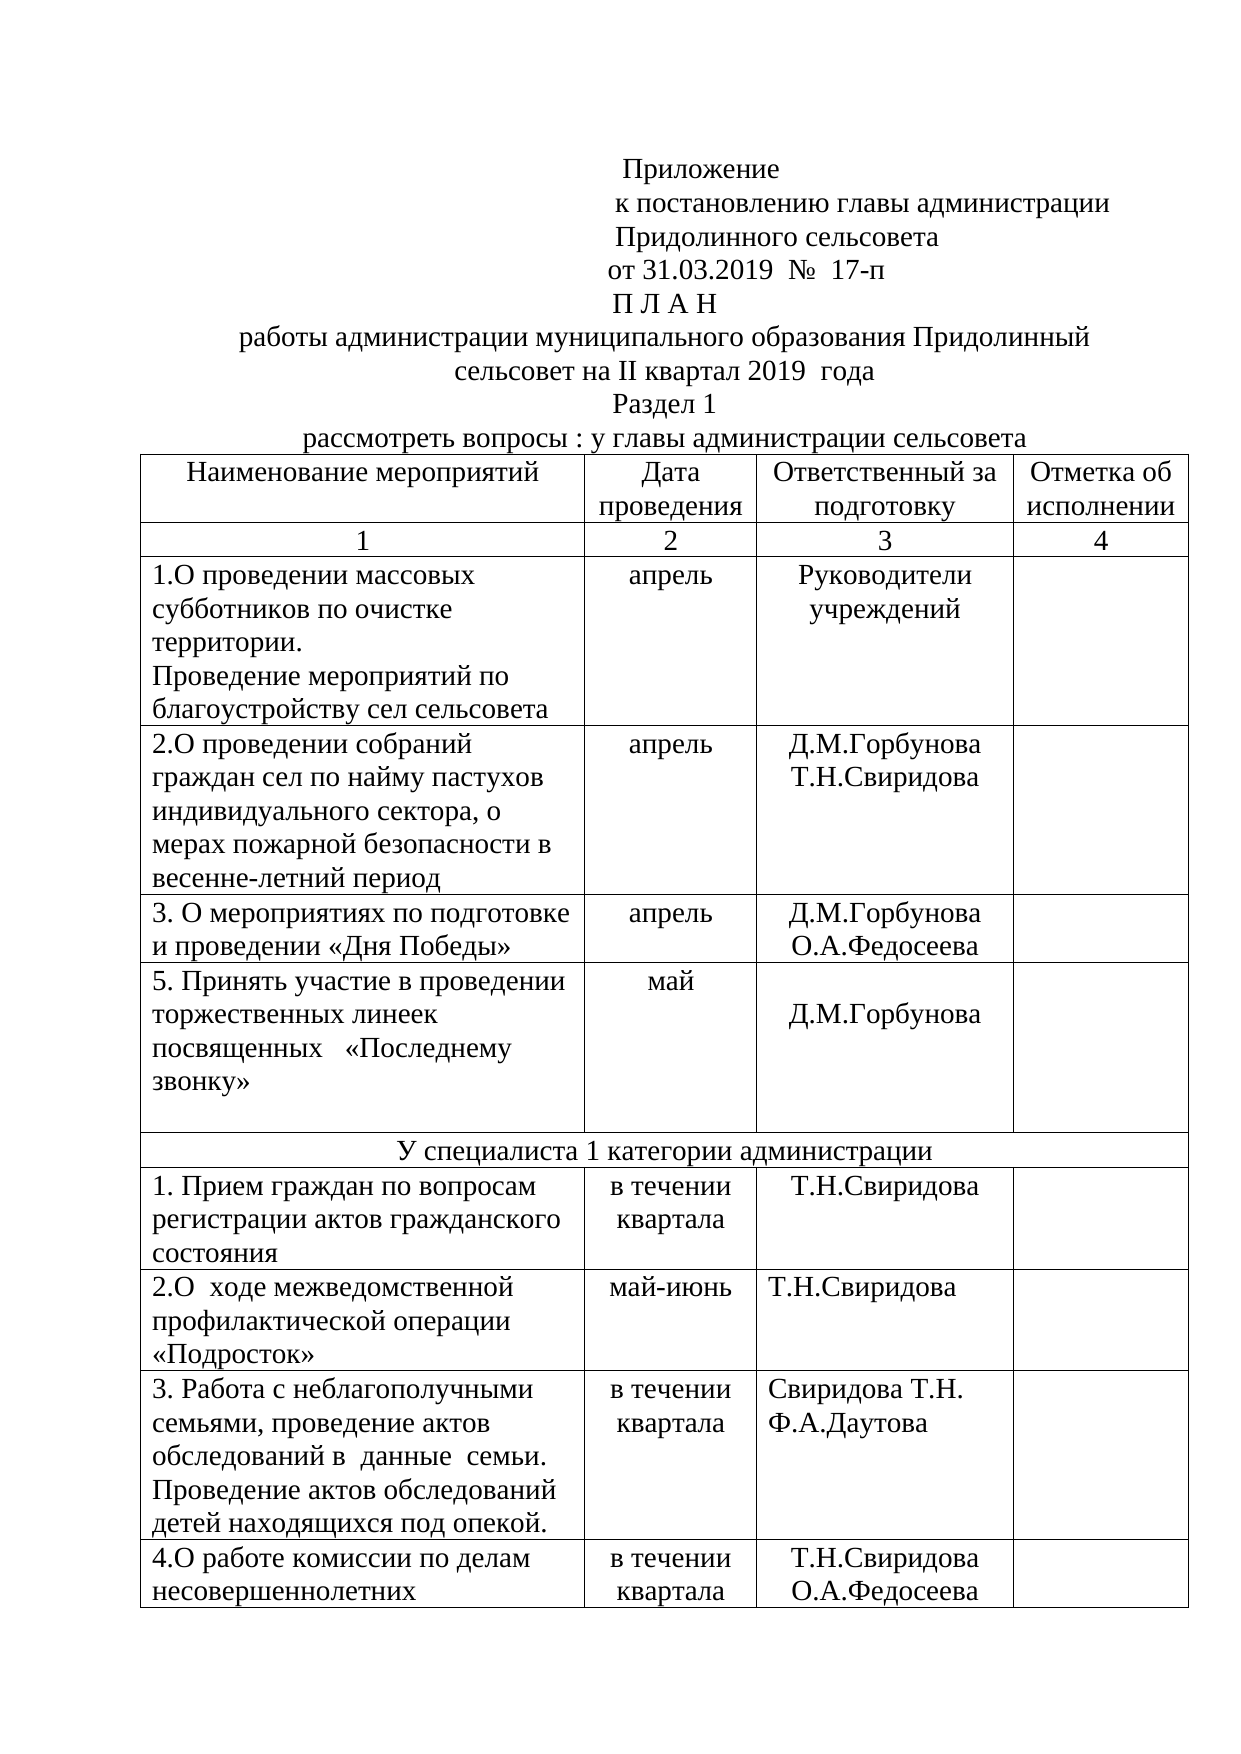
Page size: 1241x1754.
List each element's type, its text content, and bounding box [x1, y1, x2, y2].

text рассмотреть вопросы : у главы администрации сельсовета [177, 420, 1152, 453]
text к постановлению главы администрации [177, 185, 1152, 219]
table_cell Д.М.Горбунова О.А.Федосеева [757, 895, 1013, 962]
table_cell 3. Работа с неблагополучными семьями, проведение актов обследований в данные семьи. Проведение актов обследований детей находящихся под опекой. [141, 1371, 584, 1539]
table_cell в течении квартала [585, 1168, 756, 1268]
text Придолинного сельсовета [177, 219, 1152, 252]
table_cell май-июнь [585, 1270, 756, 1370]
text П Л А Н [177, 286, 1152, 319]
text работы администрации муниципального образования Придолинный сельсовет на II квартал 2019 года [177, 319, 1152, 386]
table_cell апрель [585, 726, 756, 894]
table_header Дата проведения [585, 455, 756, 522]
table_cell в течении квартала [585, 1540, 756, 1607]
table_cell 5. Принять участие в проведении торжественных линеек посвященных «Последнему звонку» [141, 963, 584, 1132]
table_cell Д.М.Горбунова [757, 963, 1013, 1132]
table_cell [1014, 557, 1188, 725]
table_cell [1014, 1540, 1188, 1607]
text Раздел 1 [177, 386, 1152, 420]
table_cell 2.О проведении собраний граждан сел по найму пастухов индивидуального сектора, о мерах пожарной безопасности в весенне-летний период [141, 726, 584, 894]
table_cell [1014, 895, 1188, 962]
table_cell Д.М.Горбунова Т.Н.Свиридова [757, 726, 1013, 894]
text от 31.03.2019 № 17-п [177, 252, 1152, 286]
table_cell 3 [757, 523, 1013, 556]
text Приложение [177, 152, 1152, 185]
table_cell У специалиста 1 категории администрации [141, 1133, 1188, 1167]
table_cell апрель [585, 557, 756, 725]
table_cell в течении квартала [585, 1371, 756, 1539]
table_cell 3. О мероприятиях по подготовке и проведении «Дня Победы» [141, 895, 584, 962]
table_cell 1. Прием граждан по вопросам регистрации актов гражданского состояния [141, 1168, 584, 1268]
table_header Ответственный за подготовку [757, 455, 1013, 522]
table_cell Свиридова Т.Н. Ф.А.Даутова [757, 1371, 1013, 1539]
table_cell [757, 1540, 1013, 1607]
table_cell 2.О ходе межведомственной профилактической операции «Подросток» [141, 1270, 584, 1370]
table_cell Руководители учреждений [757, 557, 1013, 725]
table_cell [1014, 1270, 1188, 1370]
table_cell [1014, 1168, 1188, 1268]
table_cell 1 [141, 523, 584, 556]
table_cell Т.Н.Свиридова [757, 1270, 1013, 1370]
table_header Отметка об исполнении [1014, 455, 1188, 522]
table_header Наименование мероприятий [141, 455, 584, 522]
table_cell 1.О проведении массовых субботников по очистке территории. Проведение мероприятий по благоустройству сел сельсовета [141, 557, 584, 725]
table_cell апрель [585, 895, 756, 962]
table_cell [1014, 1371, 1188, 1539]
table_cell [141, 1540, 584, 1607]
table_cell май [585, 963, 756, 1132]
table_cell 2 [585, 523, 756, 556]
table_cell 4 [1014, 523, 1188, 556]
table_cell Т.Н.Свиридова [757, 1168, 1013, 1268]
table_cell [1014, 726, 1188, 894]
table_cell [1014, 963, 1188, 1132]
